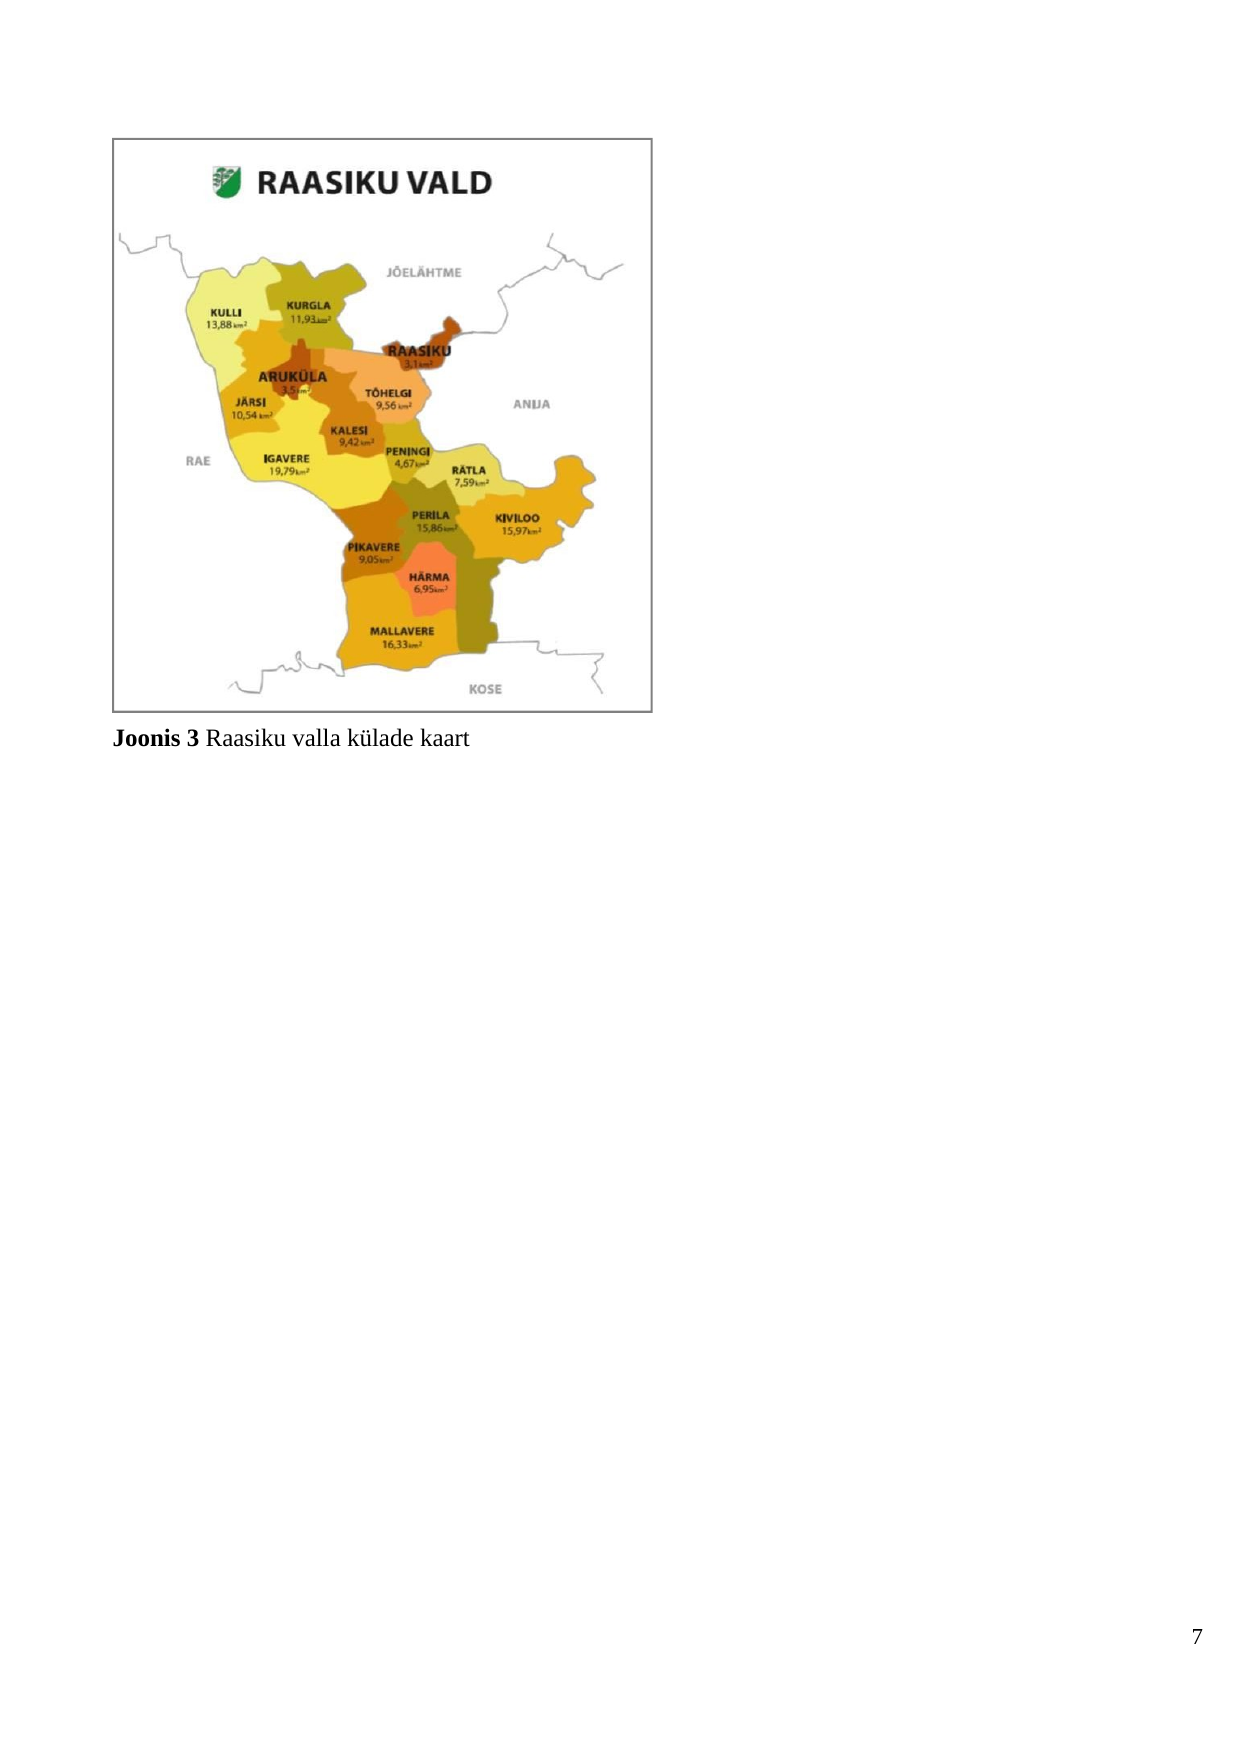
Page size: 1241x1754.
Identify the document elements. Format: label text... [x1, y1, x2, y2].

picture [115, 164, 626, 698]
text Joonis 3 Raasiku valla külade kaart [112, 723, 1203, 751]
